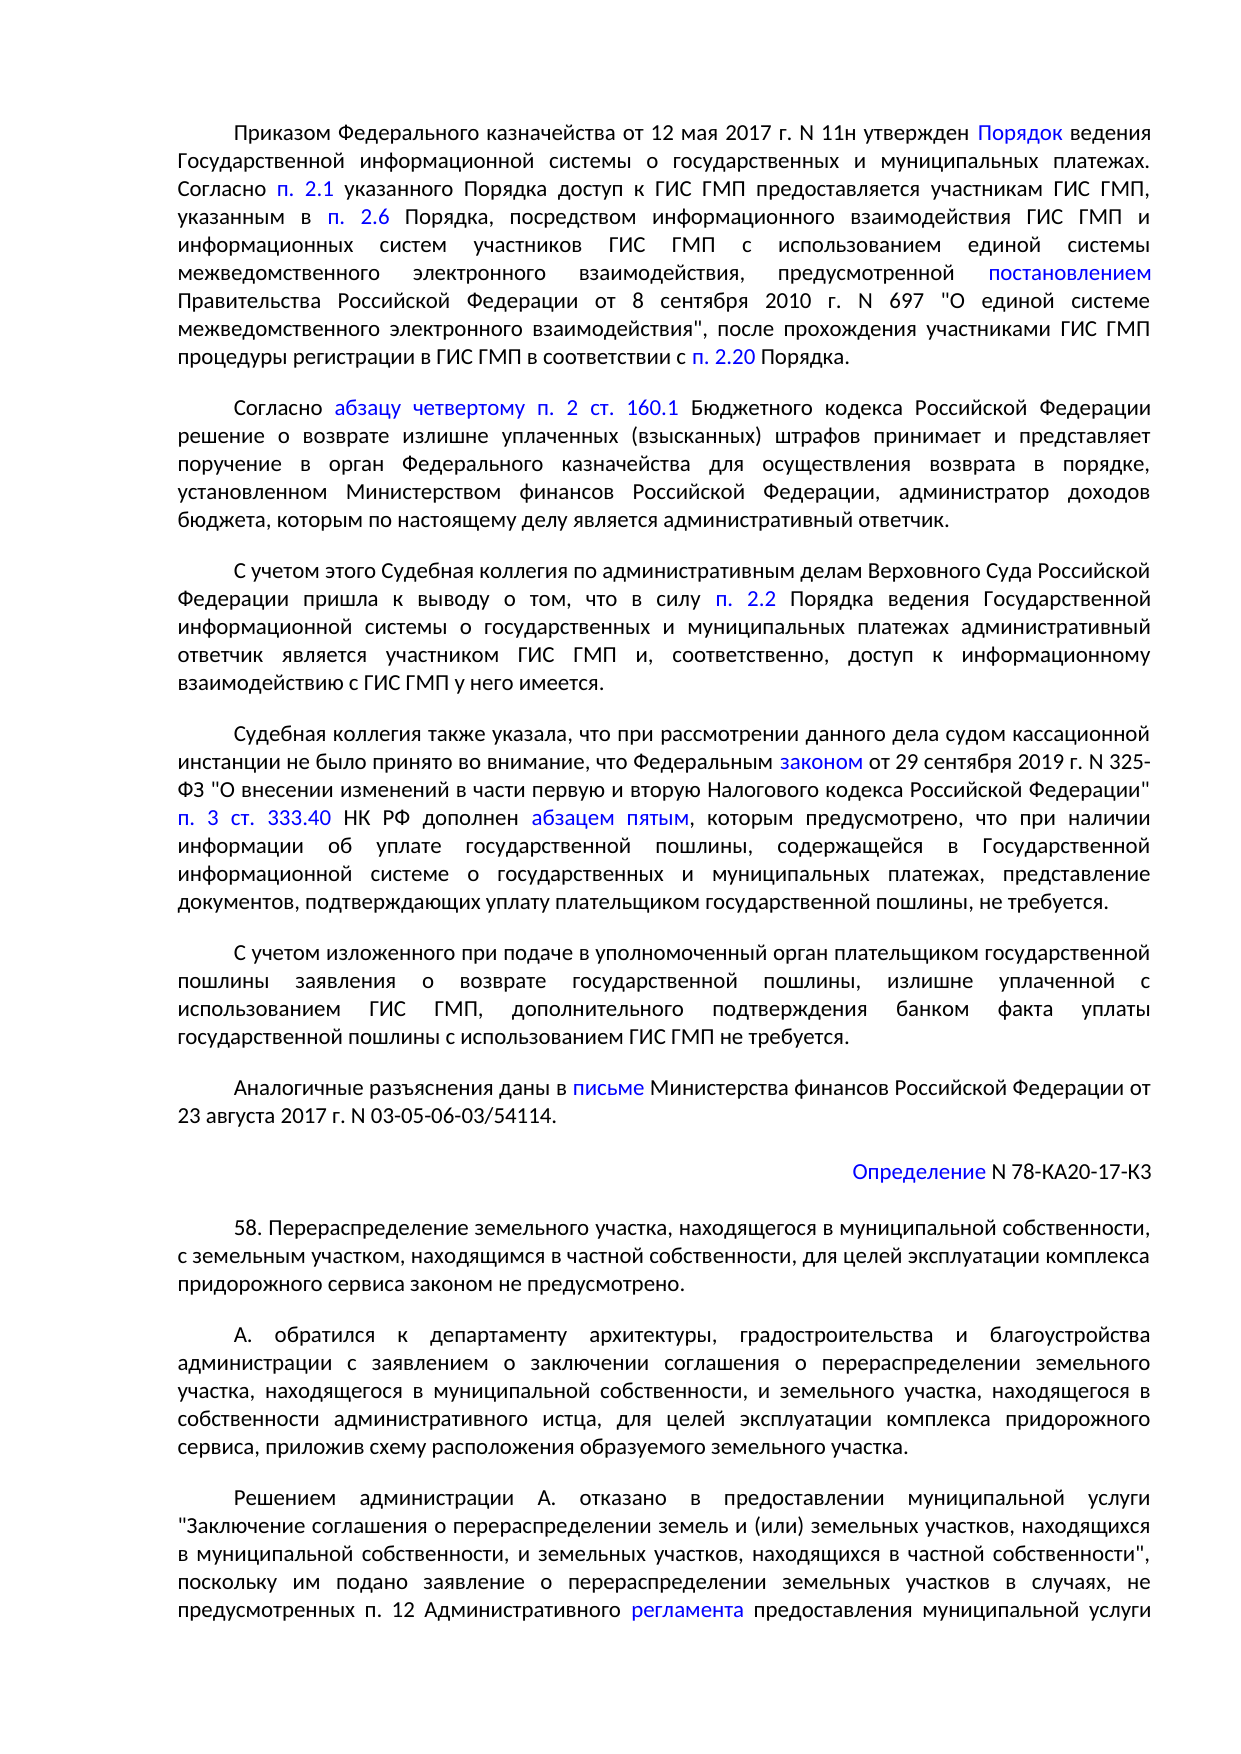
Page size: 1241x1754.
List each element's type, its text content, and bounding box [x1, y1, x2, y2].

text Судебная коллегия также указала, что при рассмотрении данного дела судом кассационной инстанции не было принято во внимание, что Федеральным законом от 29 сентября 2019 г. N 325-ФЗ "О внесении изменений в части первую и вторую Налогового кодекса Российской Федерации" п. 3 ст. 333.40 НК РФ дополнен абзацем пятым, которым предусмотрено, что при наличии информации об уплате государственной пошлины, содержащейся в Государственной информационной системе о государственных и муниципальных платежах, представление документов, подтверждающих уплату плательщиком государственной пошлины, не требуется. [177, 719, 1152, 915]
text Определение N 78-КА20-17-К3 [177, 1157, 1152, 1185]
text Приказом Федерального казначейства от 12 мая 2017 г. N 11н утвержден Порядок ведения Государственной информационной системы о государственных и муниципальных платежах. Согласно п. 2.1 указанного Порядка доступ к ГИС ГМП предоставляется участникам ГИС ГМП, указанным в п. 2.6 Порядка, посредством информационного взаимодействия ГИС ГМП и информационных систем участников ГИС ГМП с использованием единой системы межведомственного электронного взаимодействия, предусмотренной постановлением Правительства Российской Федерации от 8 сентября 2010 г. N 697 "О единой системе межведомственного электронного взаимодействия", после прохождения участниками ГИС ГМП процедуры регистрации в ГИС ГМП в соответствии с п. 2.20 Порядка. [177, 118, 1152, 370]
text Аналогичные разъяснения даны в письме Министерства финансов Российской Федерации от 23 августа 2017 г. N 03-05-06-03/54114. [177, 1073, 1152, 1129]
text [177, 1483, 1152, 1623]
text С учетом изложенного при подаче в уполномоченный орган плательщиком государственной пошлины заявления о возврате государственной пошлины, излишне уплаченной с использованием ГИС ГМП, дополнительного подтверждения банком факта уплаты государственной пошлины с использованием ГИС ГМП не требуется. [177, 938, 1152, 1050]
text С учетом этого Судебная коллегия по административным делам Верховного Суда Российской Федерации пришла к выводу о том, что в силу п. 2.2 Порядка ведения Государственной информационной системы о государственных и муниципальных платежах административный ответчик является участником ГИС ГМП и, соответственно, доступ к информационному взаимодействию с ГИС ГМП у него имеется. [177, 556, 1152, 696]
text А. обратился к департаменту архитектуры, градостроительства и благоустройства администрации с заявлением о заключении соглашения о перераспределении земельного участка, находящегося в муниципальной собственности, и земельного участка, находящегося в собственности административного истца, для целей эксплуатации комплекса придорожного сервиса, приложив схему расположения образуемого земельного участка. [177, 1320, 1152, 1461]
text Согласно абзацу четвертому п. 2 ст. 160.1 Бюджетного кодекса Российской Федерации решение о возврате излишне уплаченных (взысканных) штрафов принимает и представляет поручение в орган Федерального казначейства для осуществления возврата в порядке, установленном Министерством финансов Российской Федерации, администратор доходов бюджета, которым по настоящему делу является административный ответчик. [177, 393, 1152, 533]
text 58. Перераспределение земельного участка, находящегося в муниципальной собственности, с земельным участком, находящимся в частной собственности, для целей эксплуатации комплекса придорожного сервиса законом не предусмотрено. [177, 1213, 1152, 1297]
